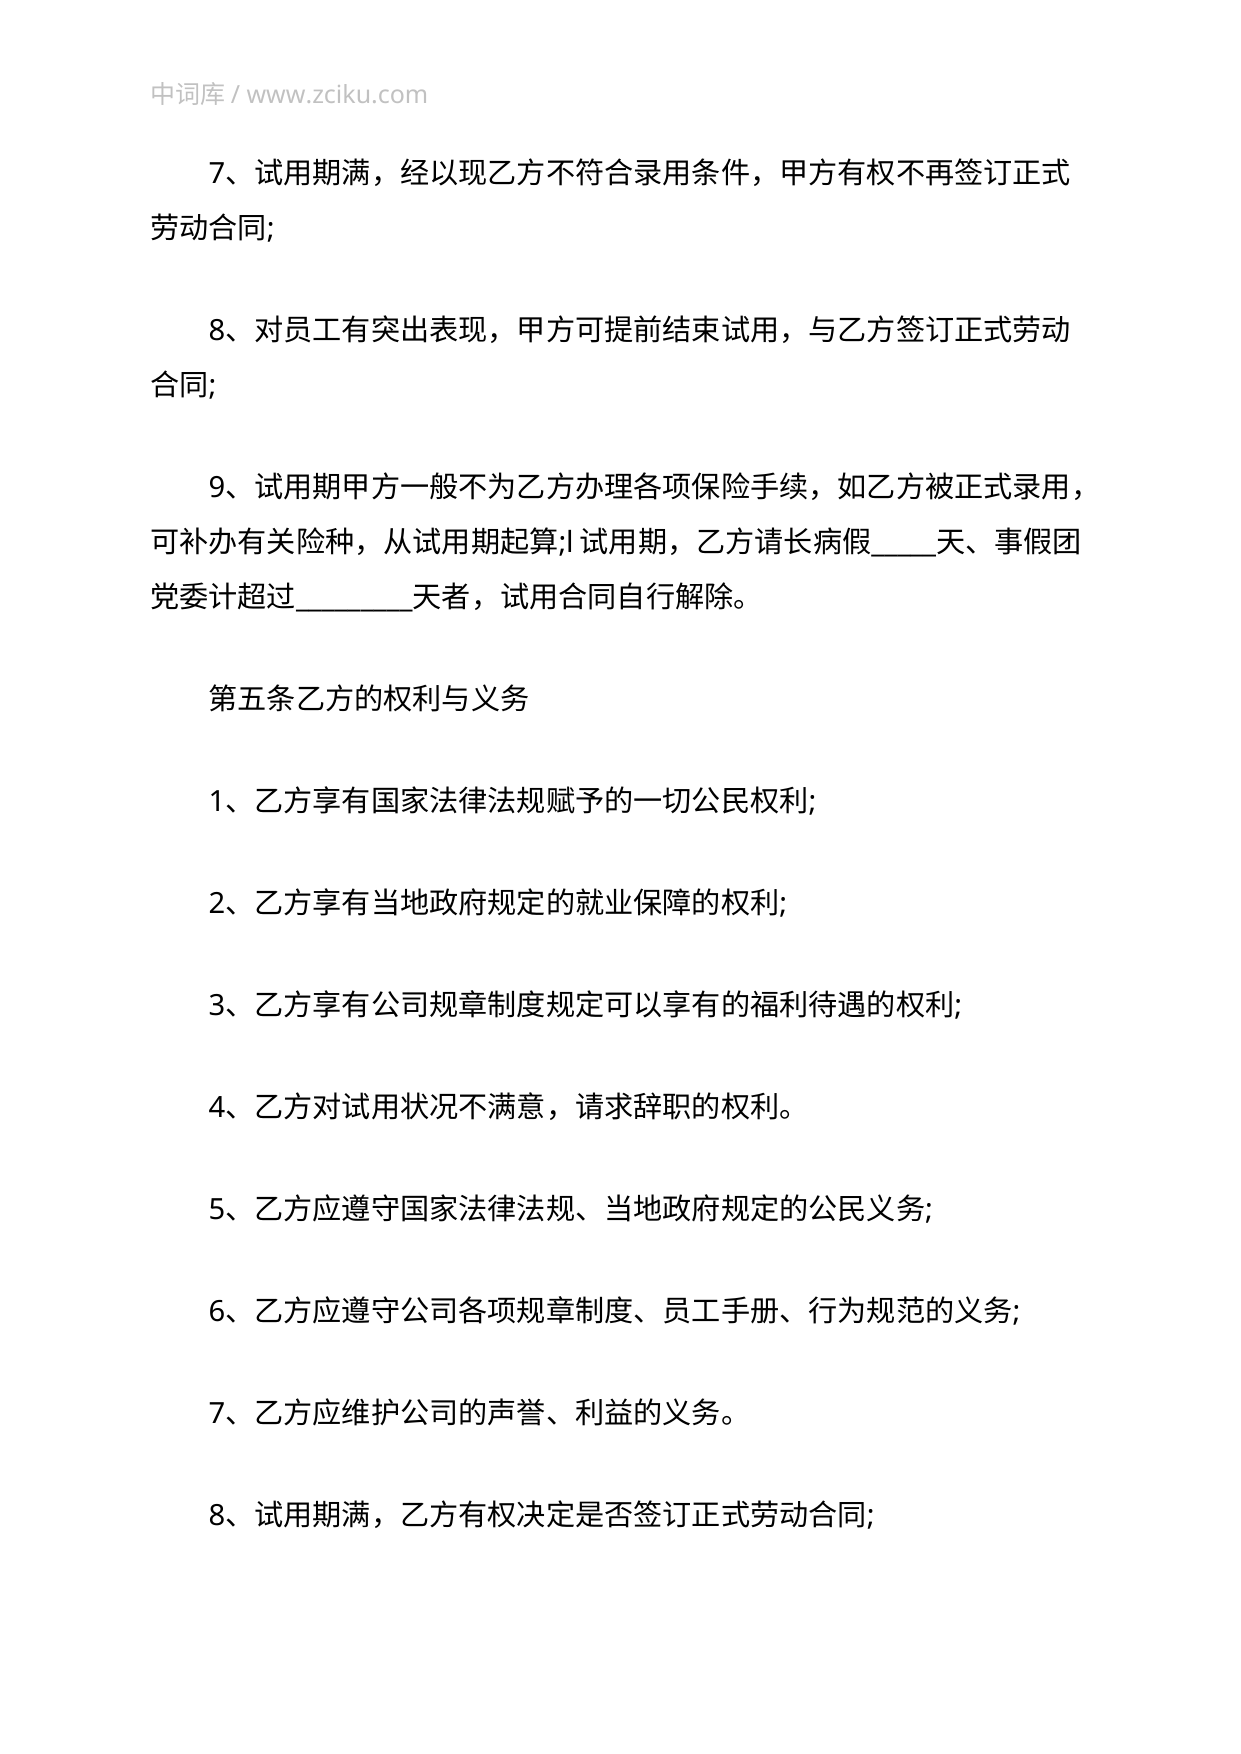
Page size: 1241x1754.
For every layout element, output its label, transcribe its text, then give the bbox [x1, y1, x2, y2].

text 第五条乙方的权利与义务 [150, 676, 1090, 718]
text 8、对员工有突出表现，甲方可提前结束试用，与乙方签订正式劳动合同; [150, 307, 1090, 404]
text 9、试用期甲方一般不为乙方办理各项保险手续，如乙方被正式录用，可补办有关险种，从试用期起算;l试用期，乙方请长病假_____天、事假团党委计超过_________天者，试用合同自行解除。 [150, 464, 1090, 616]
text 2、乙方享有当地政府规定的就业保障的权利; [150, 880, 1090, 922]
text 7、试用期满，经以现乙方不符合录用条件，甲方有权不再签订正式劳动合同; [150, 150, 1090, 247]
text 6、乙方应遵守公司各项规章制度、员工手册、行为规范的义务; [150, 1288, 1090, 1330]
text 3、乙方享有公司规章制度规定可以享有的福利待遇的权利; [150, 982, 1090, 1024]
text 8、试用期满，乙方有权决定是否签订正式劳动合同; [150, 1492, 1090, 1534]
text 1、乙方享有国家法律法规赋予的一切公民权利; [150, 778, 1090, 820]
text 7、乙方应维护公司的声誉、利益的义务。 [150, 1389, 1090, 1432]
text 5、乙方应遵守国家法律法规、当地政府规定的公民义务; [150, 1186, 1090, 1228]
text 4、乙方对试用状况不满意，请求辞职的权利。 [150, 1084, 1090, 1126]
